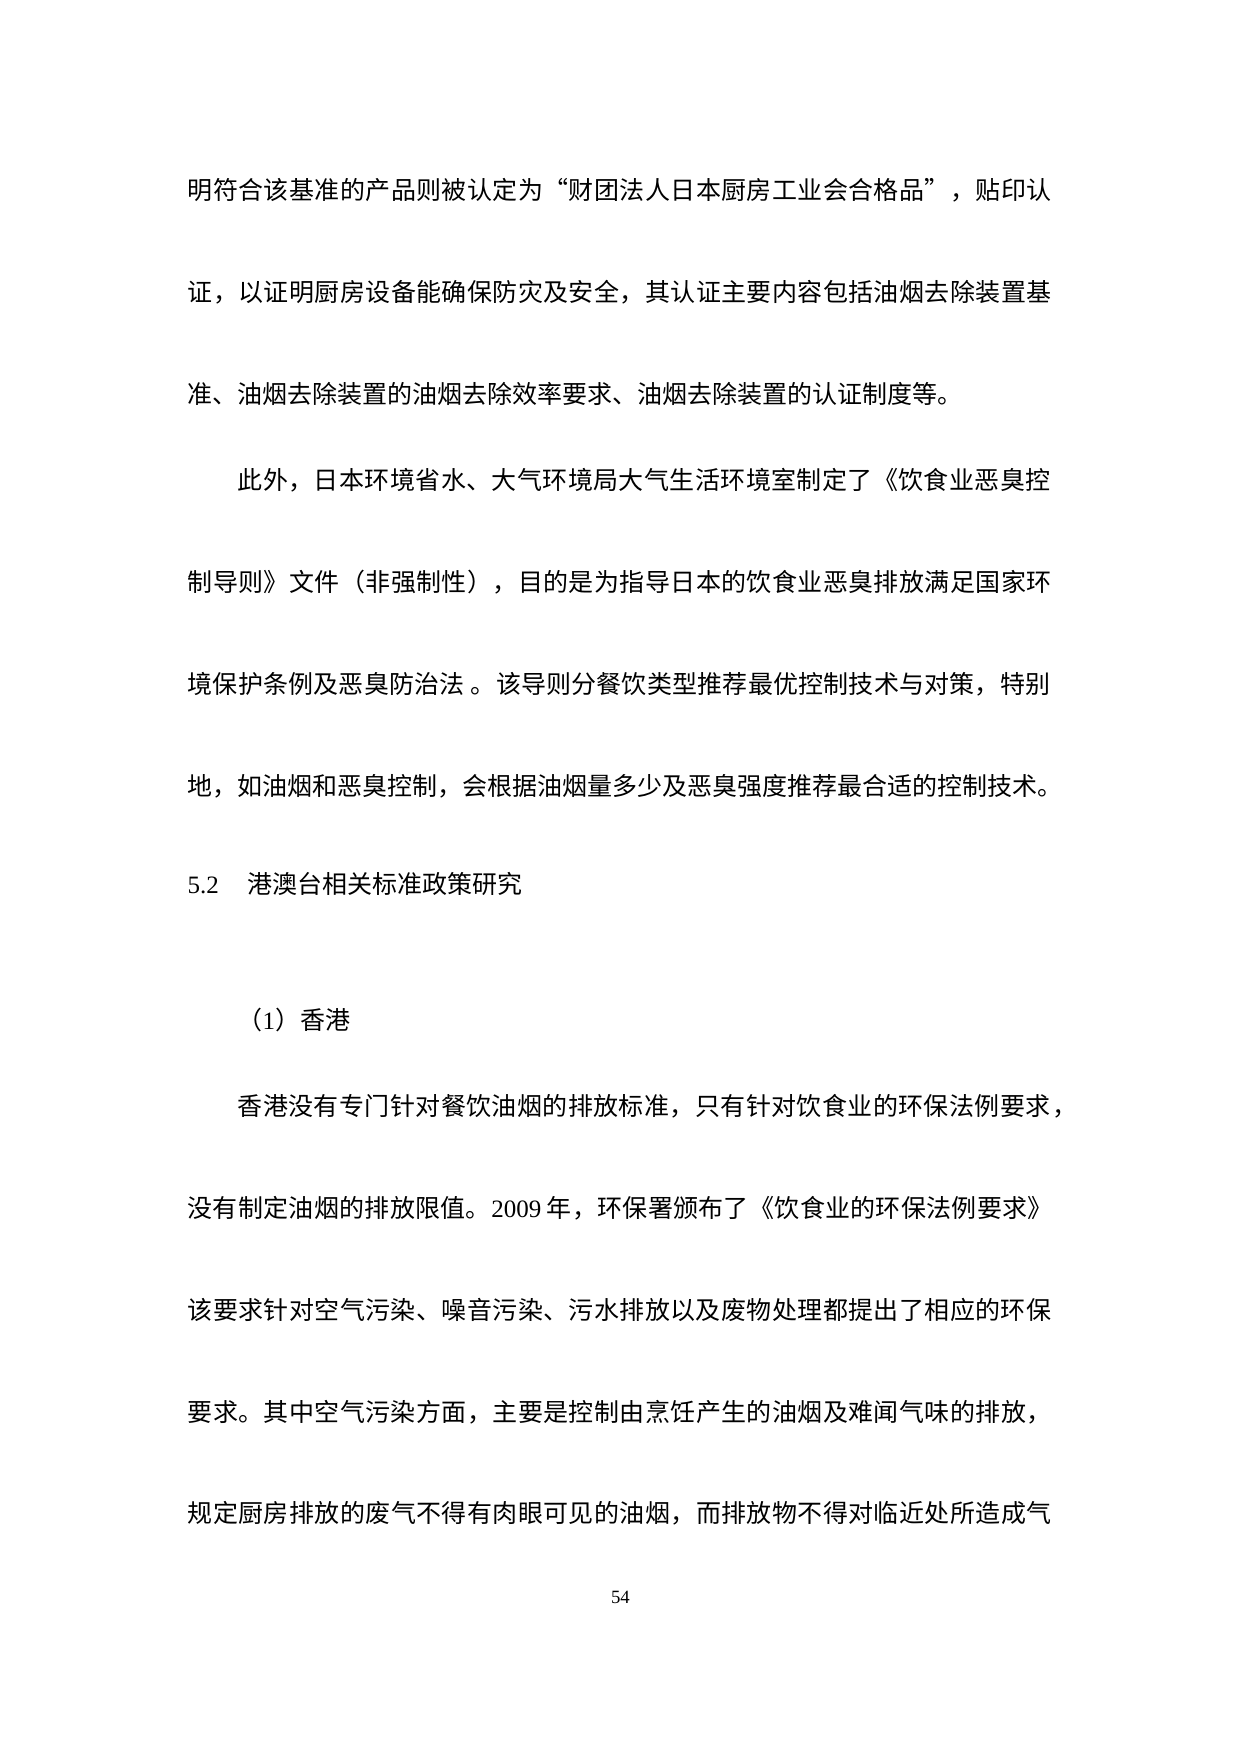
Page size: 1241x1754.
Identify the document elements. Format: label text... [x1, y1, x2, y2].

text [187, 1071, 1053, 1546]
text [187, 155, 1053, 427]
text （1）香港 [187, 984, 1053, 1052]
subtitle 港澳台相关标准政策研究 [187, 849, 1053, 917]
text 此外，日本环境省水、大气环境局大气生活环境室制定了《饮食业恶臭控制导则》文件（非强制性），目的是为指导日本的饮食业恶臭排放满足国家环境保护条例及恶臭防治法 。该导则分餐饮类型推荐最优控制技术与对策，特别地，如油烟和恶臭控制，会根据油烟量多少及恶臭强度推荐最合适的控制技术。 [187, 445, 1053, 818]
